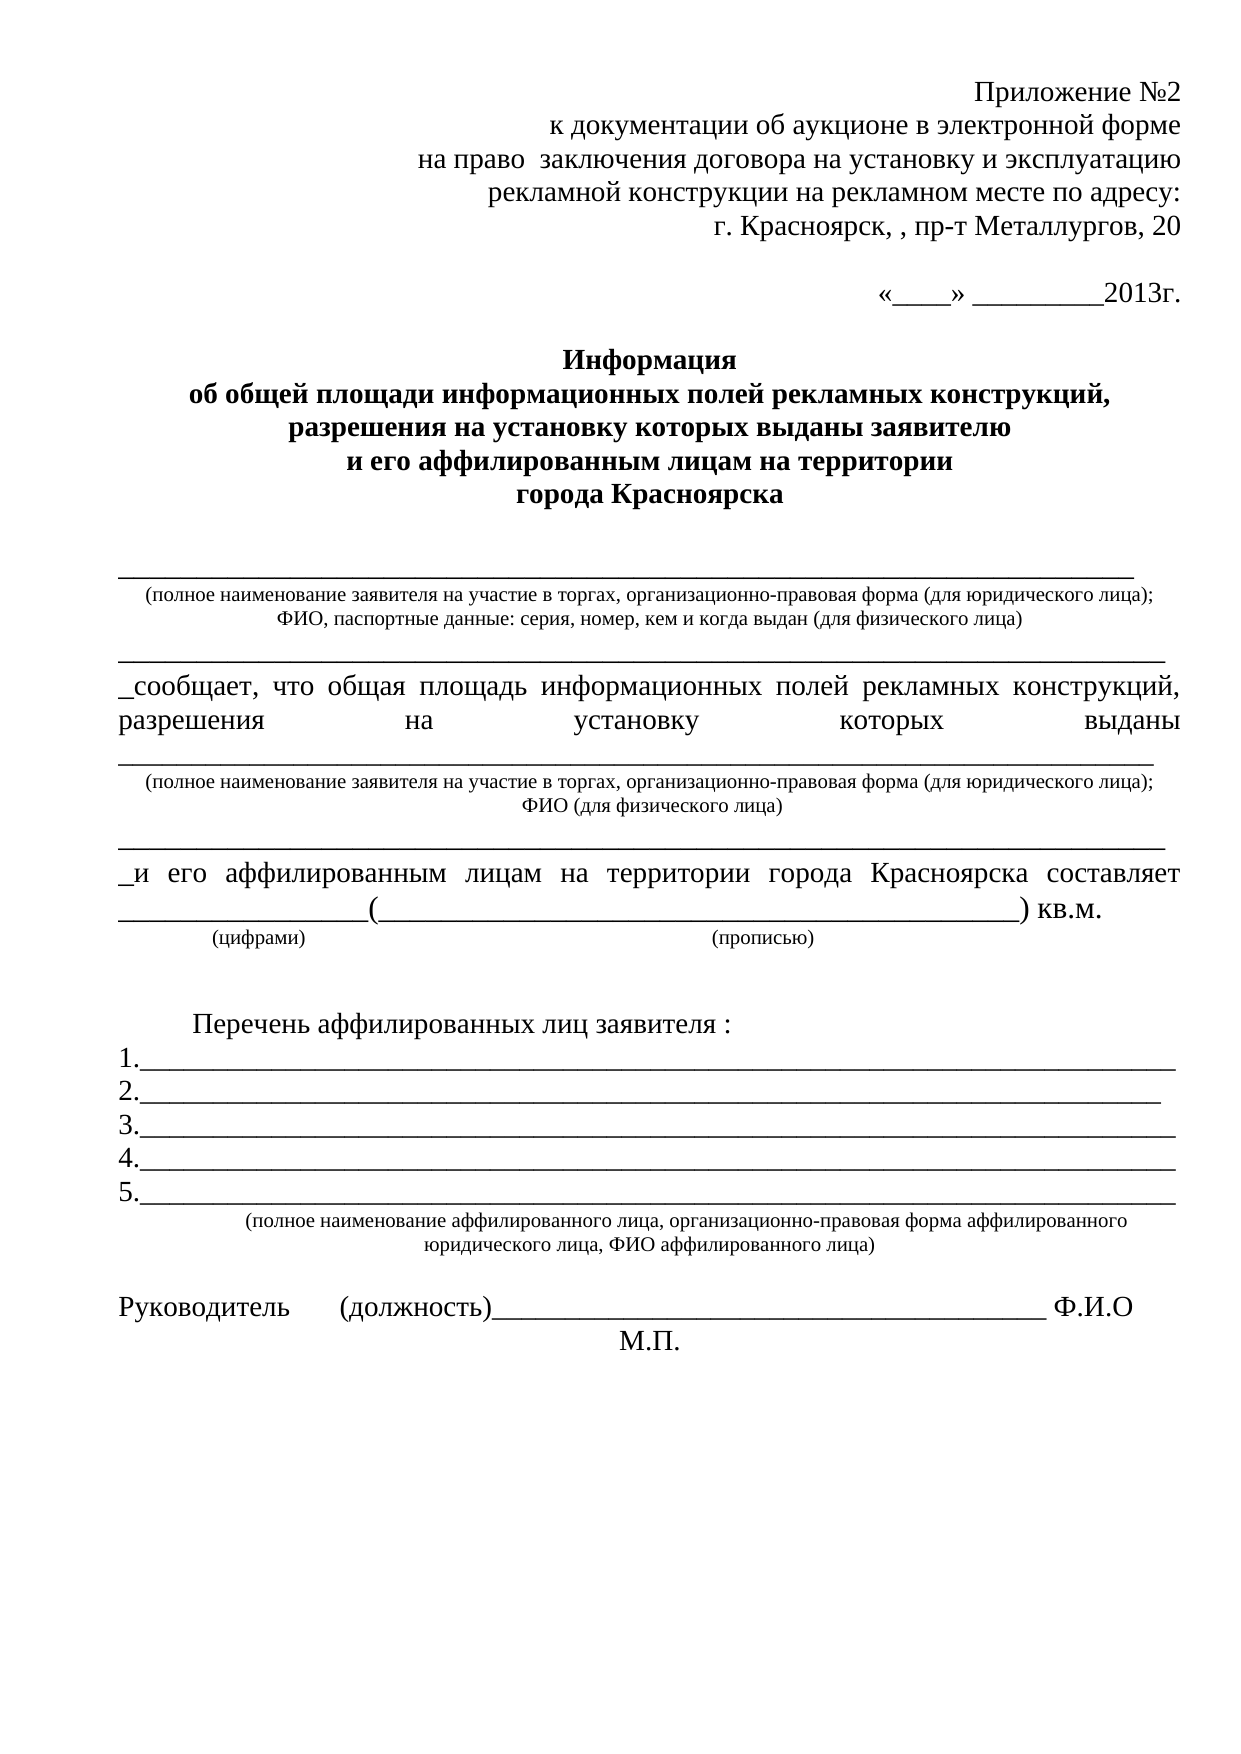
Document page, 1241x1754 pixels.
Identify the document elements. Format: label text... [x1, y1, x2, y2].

text «____» _________2013г. [118, 275, 1181, 309]
text города Красноярска [118, 476, 1181, 510]
text М.П. [118, 1323, 1181, 1356]
text Руководитель (должность)______________________________________ Ф.И.О [118, 1289, 1181, 1323]
text 4._______________________________________________________________________ [118, 1141, 1181, 1174]
text к документации об аукционе в электронной форме [118, 107, 1181, 141]
text 2.______________________________________________________________________ [118, 1073, 1181, 1107]
text и его аффилированным лицам на территории [118, 443, 1181, 476]
text (полное наименование аффилированного лица, организационно-правовая форма аффилированного юридического лица, ФИО аффилированного лица) [118, 1208, 1181, 1256]
subtitle на право заключения договора на установку и эксплуатацию [118, 141, 1181, 174]
text (полное наименование заявителя на участие в торгах, организационно-правовая форма (для юридического лица); ФИО, паспортные данные: серия, номер, кем и когда выдан (для физического лица) [118, 582, 1181, 630]
subtitle рекламной конструкции на рекламном месте по адресу: [118, 174, 1181, 208]
text (полное наименование заявителя на участие в торгах, организационно-правовая форма (для юридического лица); [118, 769, 1181, 793]
text ФИО (для физического лица) [118, 793, 1181, 817]
text Информация [118, 342, 1181, 376]
text разрешения на установку которых выданы заявителю [118, 409, 1181, 443]
text г. Красноярск, , пр-т Металлургов, 20 [118, 208, 1181, 242]
text _________________________________________________________________ [118, 546, 1181, 582]
text ____________________________________________________________________сообщает, что общая площадь информационных полей рекламных конструкций, разрешения на установку которых выданы _______________________________________________________________________ [118, 630, 1181, 769]
text Приложение №2 [118, 74, 1181, 107]
text (цифрами) (прописью) [118, 925, 1181, 949]
text Перечень аффилированных лиц заявителя : [118, 1006, 1181, 1040]
text 5._______________________________________________________________________ [118, 1174, 1181, 1208]
text 1._______________________________________________________________________ [118, 1040, 1181, 1073]
text об общей площади информационных полей рекламных конструкций, [118, 376, 1181, 409]
text ____________________________________________________________________и его аффилированным лицам на территории города Красноярска составляет ________________(_________________________________________) кв.м. [118, 817, 1181, 925]
text 3._______________________________________________________________________ [118, 1107, 1181, 1141]
